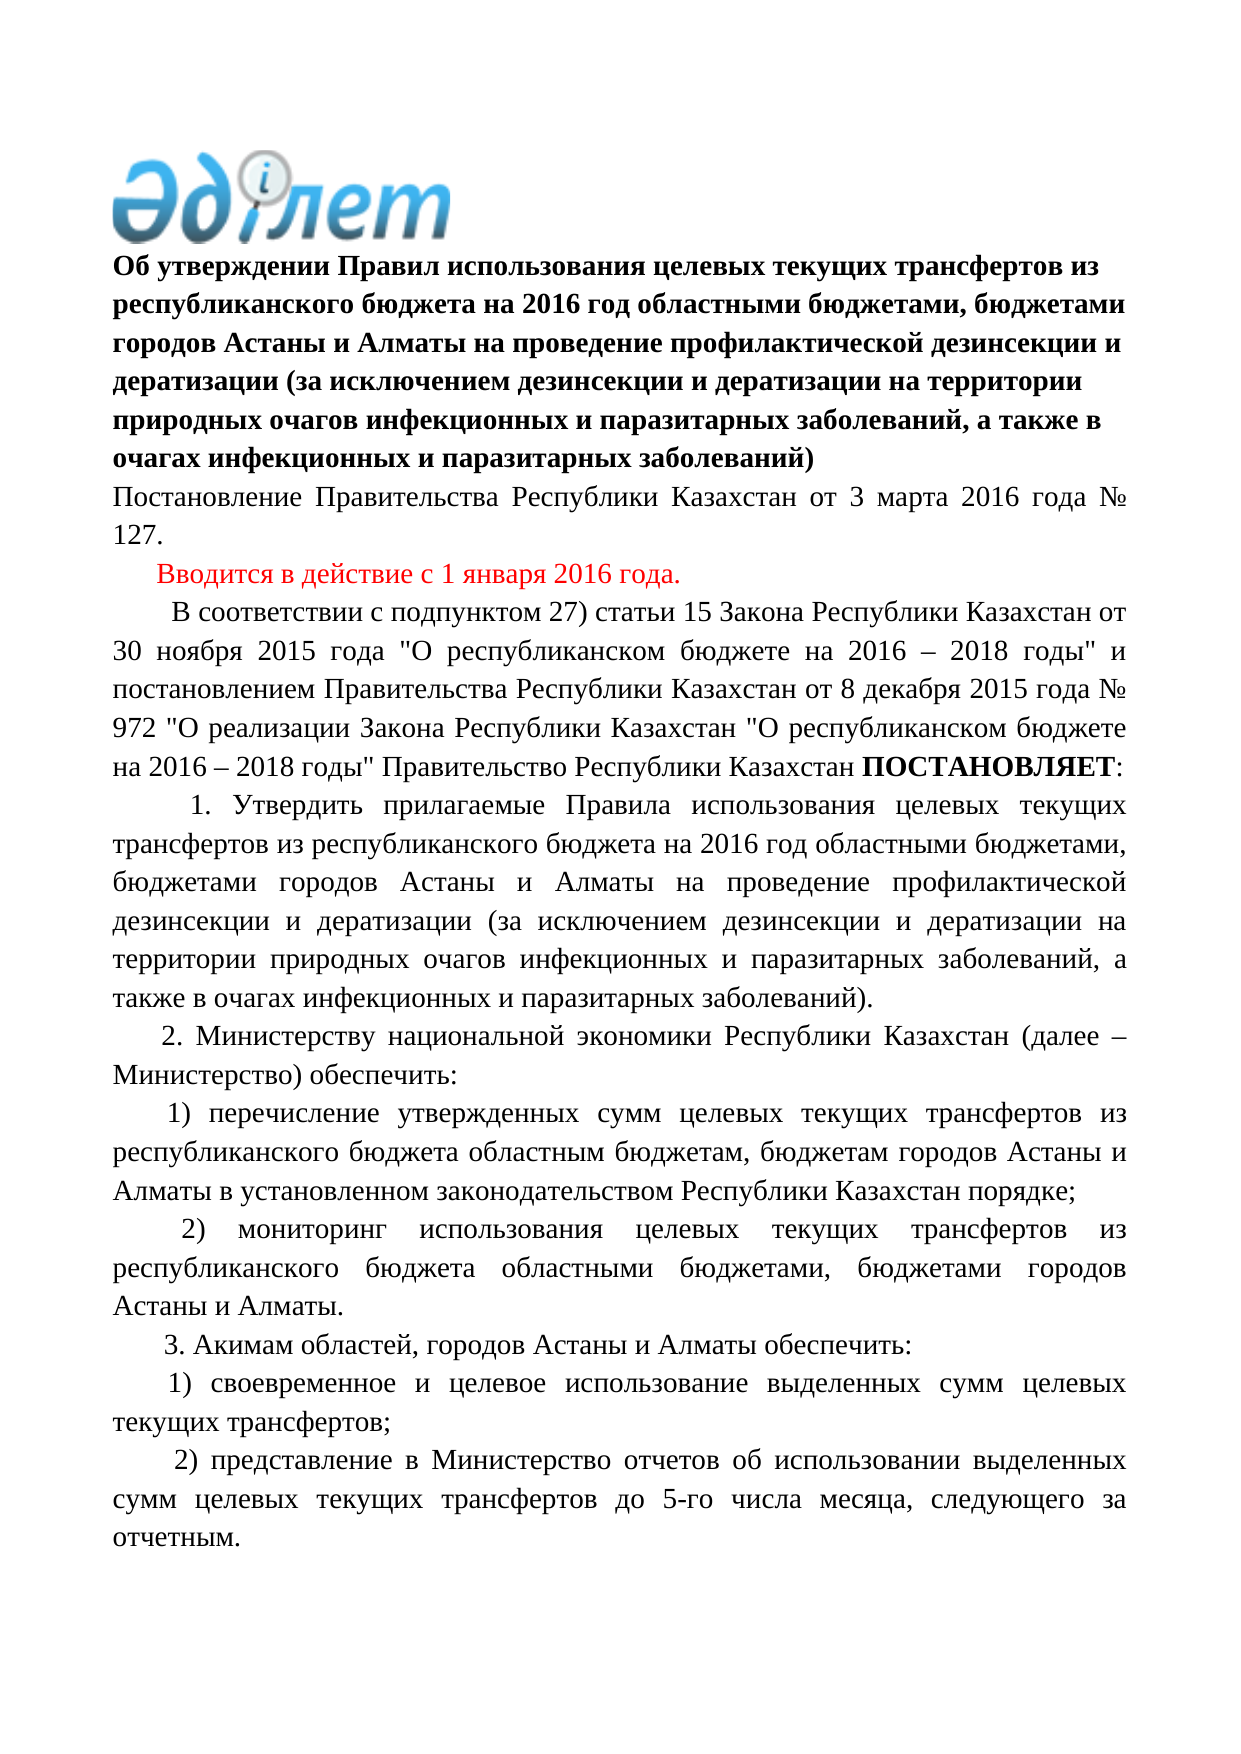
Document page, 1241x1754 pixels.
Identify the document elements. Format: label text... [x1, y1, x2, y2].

text В соответствии с подпунктом 27) статьи 15 Закона Республики Казахстан от 30 ноября 2015 года "О республиканском бюджете на 2016 – 2018 годы" и постановлением Правительства Республики Казахстан от 8 декабря 2015 года № 972 "О реализации Закона Республики Казахстан "О республиканском бюджете на 2016 – 2018 годы" Правительство Республики Казахстан ПОСТАНОВЛЯЕТ: [112, 594, 1128, 782]
text 2) представление в Министерство отчетов об использовании выделенных сумм целевых текущих трансфертов до 5-го числа месяца, следующего за отчетным. [112, 1442, 1128, 1553]
text 1) перечисление утвержденных сумм целевых текущих трансфертов из республиканского бюджета областным бюджетам, бюджетам городов Астаны и Алматы в установленном законодательством Республики Казахстан порядке; [112, 1096, 1128, 1206]
text 1) своевременное и целевое использование выделенных сумм целевых текущих трансфертов; [112, 1365, 1128, 1437]
text 3. Акимам областей, городов Астаны и Алматы обеспечить: [112, 1327, 1128, 1360]
text 1. Утвердить прилагаемые Правила использования целевых текущих трансфертов из республиканского бюджета на 2016 год областными бюджетами, бюджетами городов Астаны и Алматы на проведение профилактической дезинсекции и дератизации (за исключением дезинсекции и дератизации на территории природных очагов инфекционных и паразитарных заболеваний, а также в очагах инфекционных и паразитарных заболеваний). [112, 787, 1128, 1013]
text 2. Министерству национальной экономики Республики Казахстан (далее – Министерство) обеспечить: [112, 1018, 1128, 1091]
picture [112, 150, 451, 244]
text Вводится в действие с 1 января 2016 года. [112, 556, 1128, 589]
text 2) мониторинг использования целевых текущих трансфертов из республиканского бюджета областными бюджетами, бюджетами городов Астаны и Алматы. [112, 1211, 1128, 1322]
text Постановление Правительства Республики Казахстан от 3 марта 2016 года № 127. [112, 479, 1128, 551]
text Об утверждении Правил использования целевых текущих трансфертов из республиканского бюджета на 2016 год областными бюджетами, бюджетами городов Астаны и Алматы на проведение профилактической дезинсекции и дератизации (за исключением дезинсекции и дератизации на территории природных очагов инфекционных и паразитарных заболеваний, а также в очагах инфекционных и паразитарных заболеваний) [112, 248, 1128, 474]
